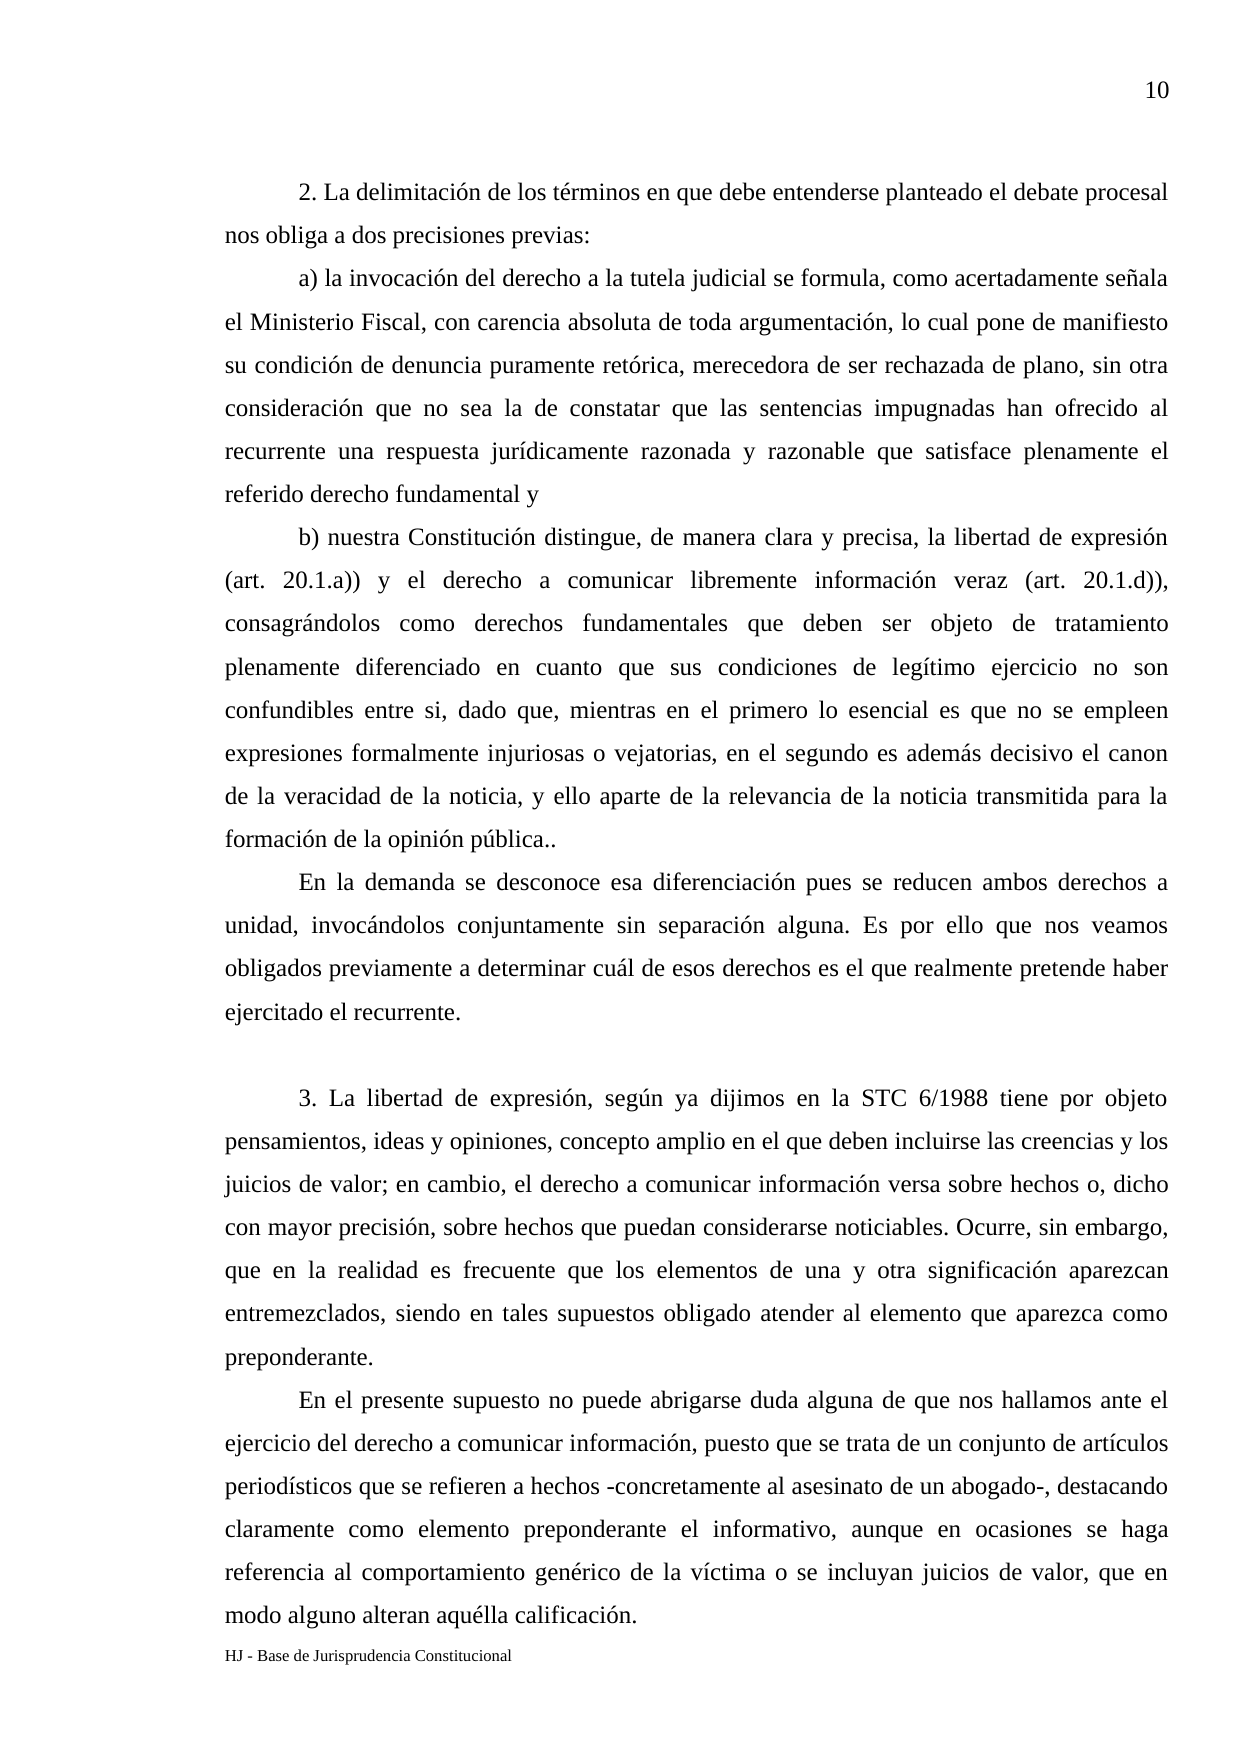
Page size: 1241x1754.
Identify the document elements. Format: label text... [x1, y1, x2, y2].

text b) nuestra Constitución distingue, de manera clara y precisa, la libertad de expresión (art. 20.1.a)) y el derecho a comunicar libremente información veraz (art. 20.1.d)), consagrándolos como derechos fundamentales que deben ser objeto de tratamiento plenamente diferenciado en cuanto que sus condiciones de legítimo ejercicio no son confundibles entre si, dado que, mientras en el primero lo esencial es que no se empleen expresiones formalmente injuriosas o vejatorias, en el segundo es además decisivo el canon de la veracidad de la noticia, y ello aparte de la relevancia de la noticia transmitida para la formación de la opinión pública.. [224, 522, 1169, 853]
text a) la invocación del derecho a la tutela judicial se formula, como acertadamente señala el Ministerio Fiscal, con carencia absoluta de toda argumentación, lo cual pone de manifiesto su condición de denuncia puramente retórica, merecedora de ser rechazada de plano, sin otra consideración que no sea la de constatar que las sentencias impugnadas han ofrecido al recurrente una respuesta jurídicamente razonada y razonable que satisface plenamente el referido derecho fundamental y [224, 263, 1169, 508]
text En la demanda se desconoce esa diferenciación pues se reducen ambos derechos a unidad, invocándolos conjuntamente sin separación alguna. Es por ello que nos veamos obligados previamente a determinar cuál de esos derechos es el que realmente pretende haber ejercitado el recurrente. [224, 867, 1169, 1025]
text En el presente supuesto no puede abrigarse duda alguna de que nos hallamos ante el ejercicio del derecho a comunicar información, puesto que se trata de un conjunto de artículos periodísticos que se refieren a hechos -concretamente al asesinato de un abogado-, destacando claramente como elemento preponderante el informativo, aunque en ocasiones se haga referencia al comportamiento genérico de la víctima o se incluyan juicios de valor, que en modo alguno alteran aquélla calificación. [224, 1385, 1169, 1629]
text 2. La delimitación de los términos en que debe entenderse planteado el debate procesal nos obliga a dos precisiones previas: [224, 177, 1169, 249]
text 3. La libertad de expresión, según ya dijimos en la STC 6/1988 tiene por objeto pensamientos, ideas y opiniones, concepto amplio en el que deben incluirse las creencias y los juicios de valor; en cambio, el derecho a comunicar información versa sobre hechos o, dicho con mayor precisión, sobre hechos que puedan considerarse noticiables. Ocurre, sin embargo, que en la realidad es frecuente que los elementos de una y otra significación aparezcan entremezclados, siendo en tales supuestos obligado atender al elemento que aparezca como preponderante. [224, 1083, 1169, 1370]
